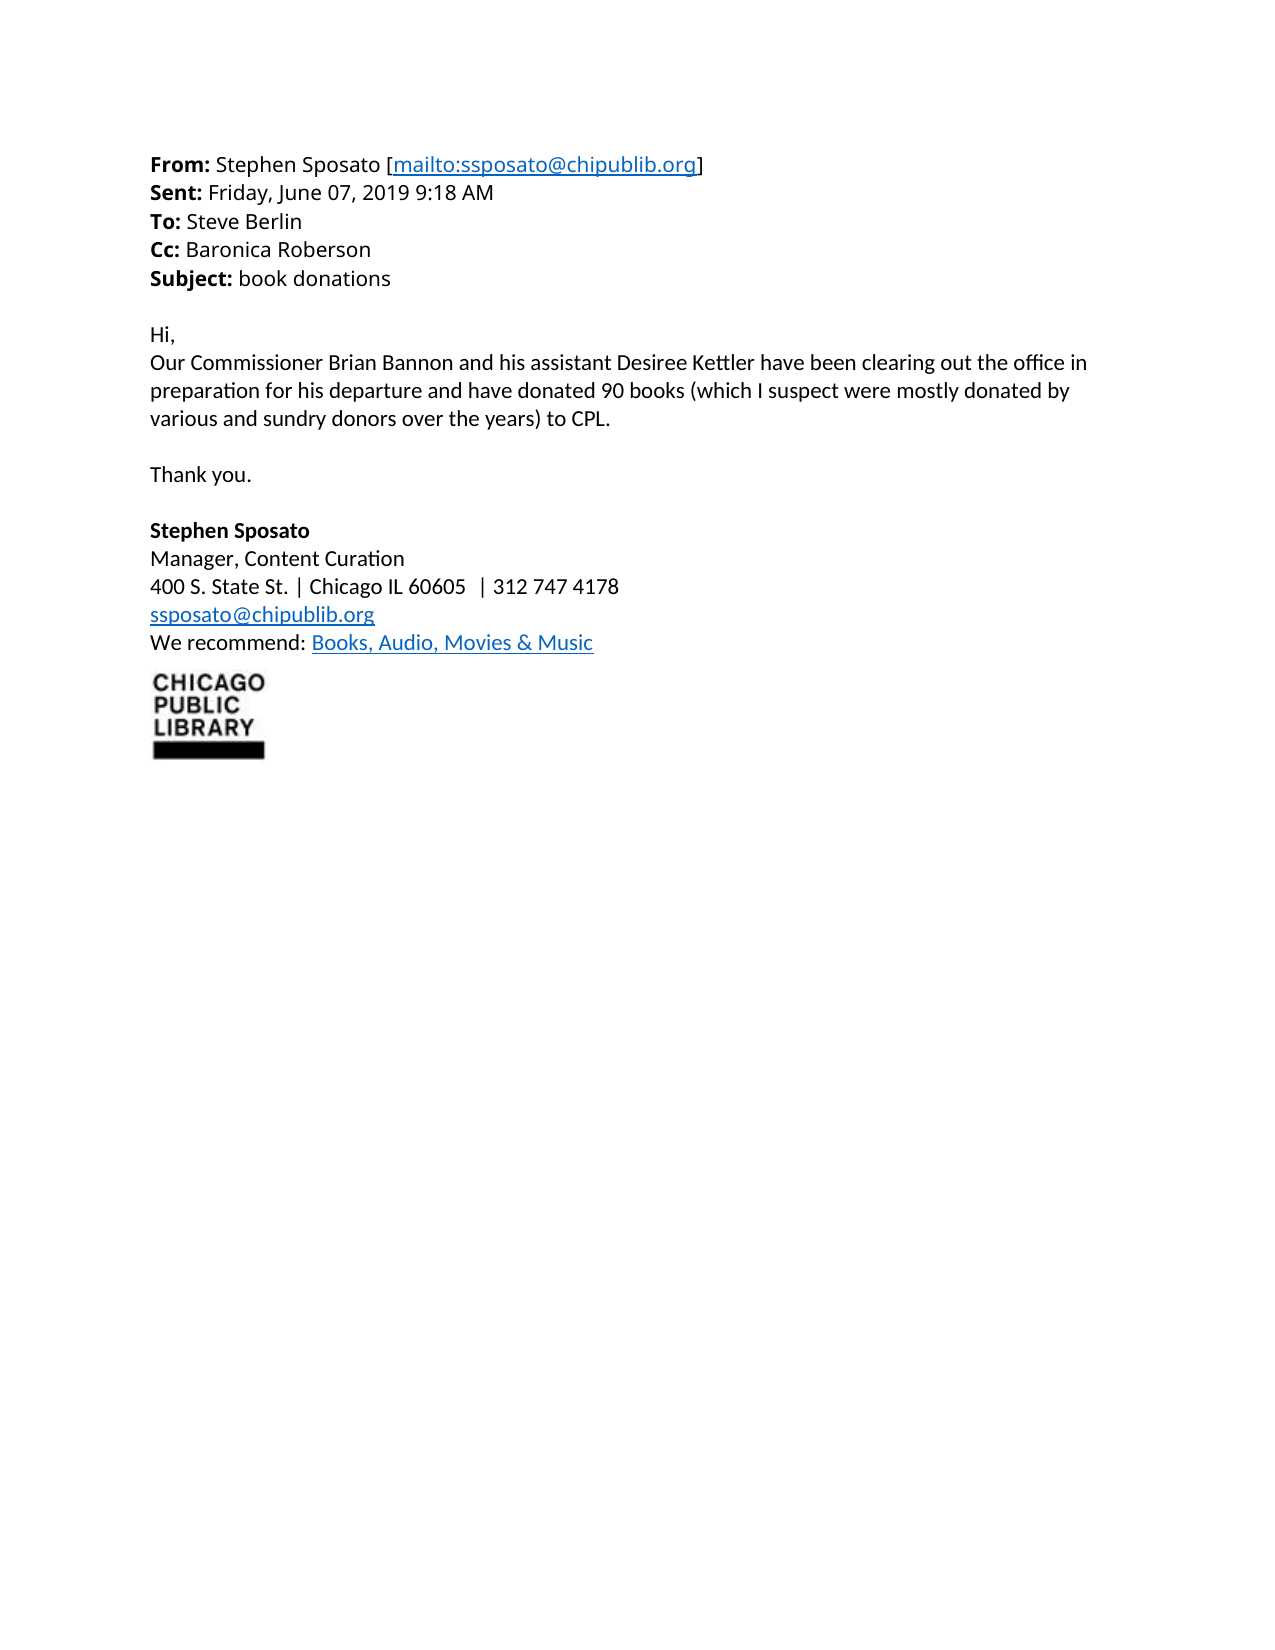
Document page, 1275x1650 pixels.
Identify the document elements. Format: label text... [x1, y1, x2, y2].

picture [150, 669, 269, 763]
text 400 S. State St. | Chicago IL 60605 | 312 747 4178 [150, 572, 1125, 600]
text From: Stephen Sposato [mailto:ssposato@chipublib.org] Sent: Friday, June 07, 2019 9:18 AM To: Steve Berlin Cc: Baronica Roberson Subject: book donations [150, 150, 1125, 292]
text Hi, [150, 320, 1125, 348]
text We recommend: Books, Audio, Movies & Music [150, 628, 1125, 656]
text ssposato@chipublib.org [150, 600, 1125, 628]
text Thank you. [150, 460, 1125, 488]
text Manager, Content Curation [150, 544, 1125, 572]
text Stephen Sposato [150, 516, 1125, 544]
text Our Commissioner Brian Bannon and his assistant Desiree Kettler have been clearing out the office in preparation for his departure and have donated 90 books (which I suspect were mostly donated by various and sundry donors over the years) to CPL. [150, 348, 1125, 432]
